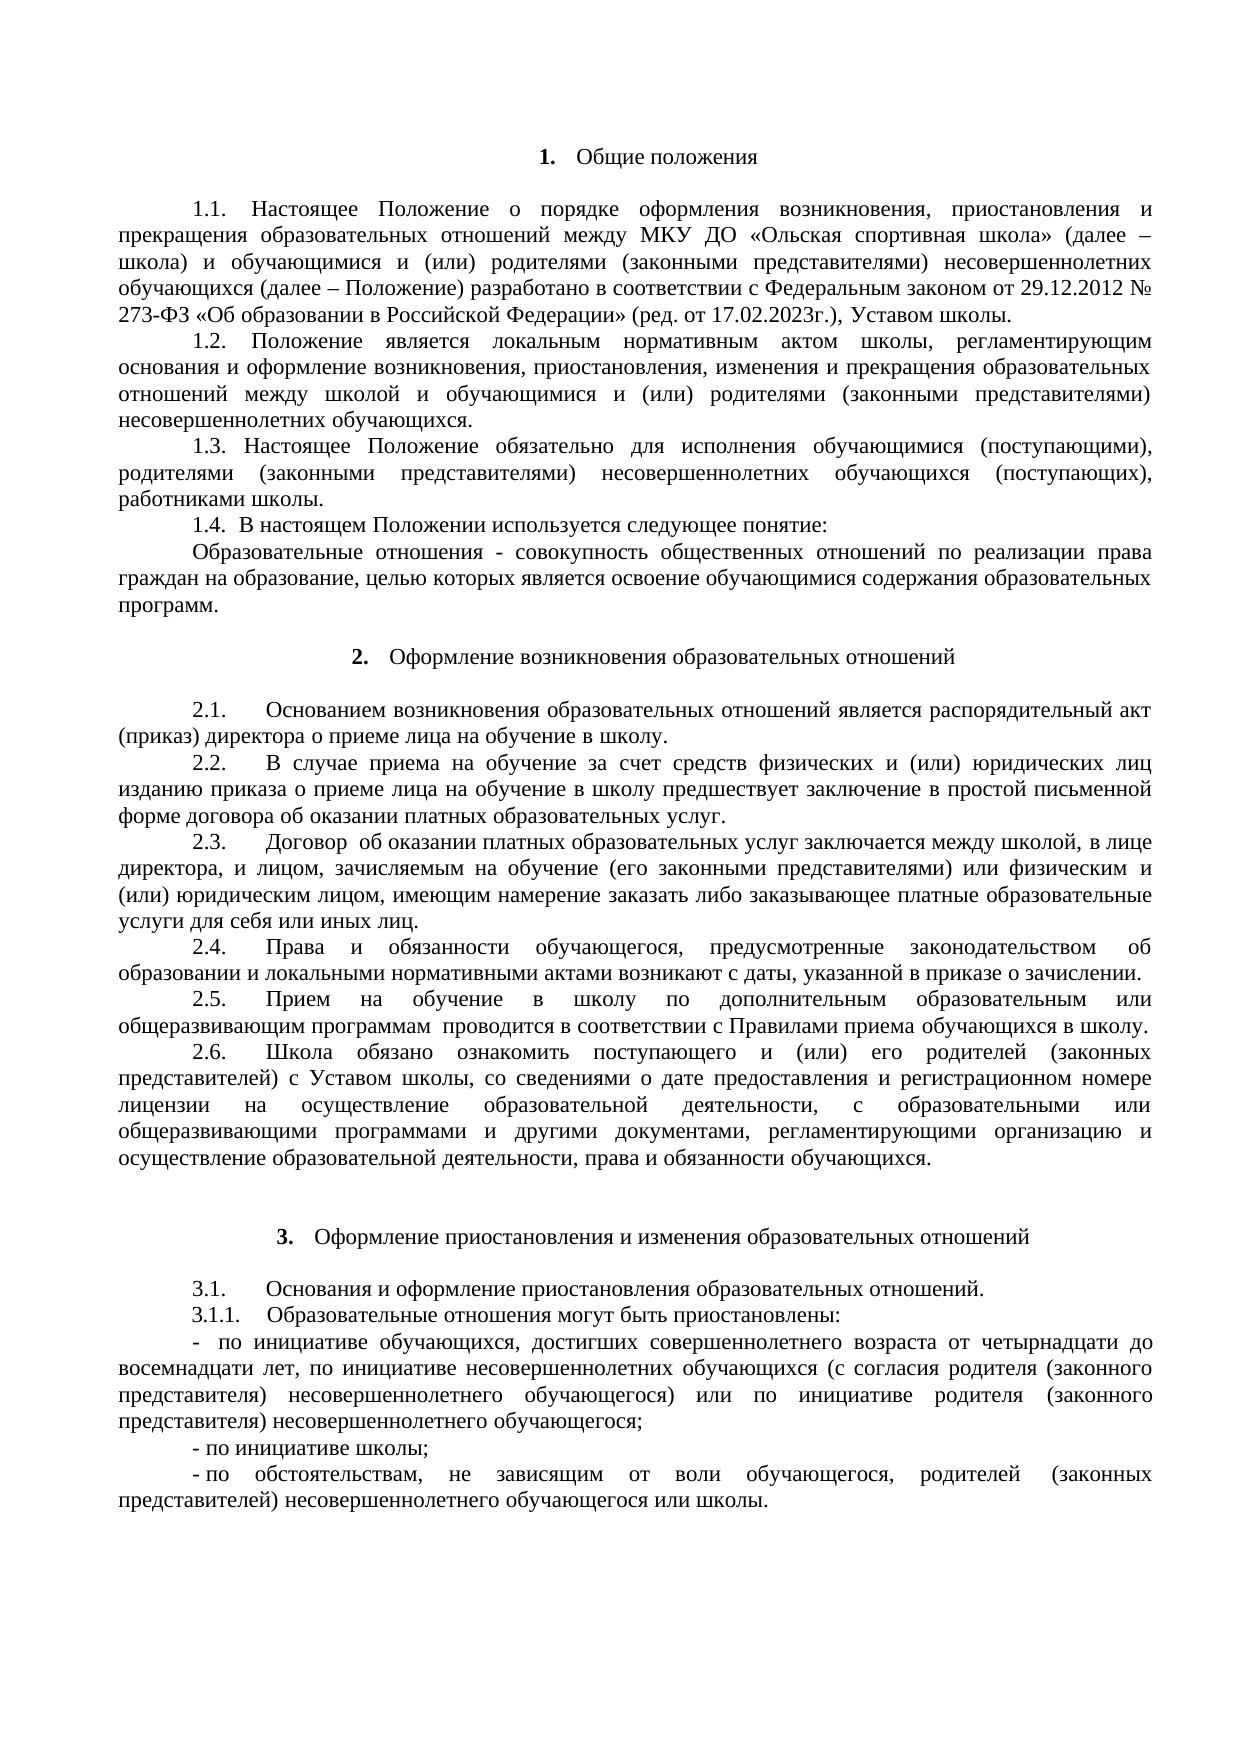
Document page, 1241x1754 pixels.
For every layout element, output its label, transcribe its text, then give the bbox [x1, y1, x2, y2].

list по обстоятельствам, не зависящим от воли обучающегося, родителей (законных представителей) несовершеннолетнего обучающегося или школы. [118, 1460, 1152, 1512]
list по инициативе школы; [192, 1434, 1163, 1460]
list Оформление возникновения образовательных отношений [351, 643, 1163, 670]
list Положение является локальным нормативным актом школы, регламентирующим основания и оформление возникновения, приостановления, изменения и прекращения образовательных отношений между школой и обучающимися и (или) родителями (законными представителями) несовершеннолетних обучающихся. [118, 327, 1152, 432]
list Настоящее Положение обязательно для исполнения обучающимися (поступающими), родителями (законными представителями) несовершеннолетних обучающихся (поступающих), работниками школы. [118, 432, 1153, 511]
list В настоящем Положении используется следующее понятие: [192, 511, 1163, 538]
text Образовательные отношения - совокупность общественных отношений по реализации права граждан на образование, целью которых является освоение обучающимися содержания образовательных программ. [118, 538, 1152, 617]
list Оформление приостановления и изменения образовательных отношений [276, 1223, 1163, 1249]
list Прием на обучение в школу по дополнительным образовательным или общеразвивающим программам проводится в соответствии с Правилами приема обучающихся в школу. [118, 985, 1153, 1038]
list по инициативе обучающихся, достигших совершеннолетнего возраста от четырнадцати до восемнадцати лет, по инициативе несовершеннолетних обучающихся (с согласия родителя (законного представителя) несовершеннолетнего обучающегося) или по инициативе родителя (законного представителя) несовершеннолетнего обучающегося; [118, 1328, 1153, 1433]
list Образовательные отношения могут быть приостановлены: [191, 1302, 1163, 1328]
list Настоящее Положение о порядке оформления возникновения, приостановления и прекращения образовательных отношений между МКУ ДО «Ольская спортивная школа» (далее – школа) и обучающимися и (или) родителями (законными представителями) несовершеннолетних обучающихся (далее – Положение) разработано в соответствии с Федеральным законом от 29.12.2012 № 273-ФЗ «Об образовании в Российской Федерации» (ред. от 17.02.2023г.), Уставом школы. [118, 195, 1153, 327]
list Договор об оказании платных образовательных услуг заключается между школой, в лице директора, и лицом, зачисляемым на обучение (его законными представителями) или физическим и (или) юридическим лицом, имеющим намерение заказать либо заказывающее платные образовательные услуги для себя или иных лиц. [118, 828, 1152, 933]
list Права и обязанности обучающегося, предусмотренные законодательством об образовании и локальными нормативными актами возникают с даты, указанной в приказе о зачислении. [118, 934, 1151, 985]
list Основанием возникновения образовательных отношений является распорядительный акт (приказ) директора о приеме лица на обучение в школу. [118, 696, 1152, 749]
list Основания и оформление приостановления образовательных отношений. [192, 1276, 1163, 1302]
list Общие положения [538, 143, 1163, 169]
list Школа обязано ознакомить поступающего и (или) его родителей (законных представителей) с Уставом школы, со сведениями о дате предоставления и регистрационном номере лицензии на осуществление образовательной деятельности, с образовательными или общеразвивающими программами и другими документами, регламентирующими организацию и осуществление образовательной деятельности, права и обязанности обучающихся. [118, 1038, 1152, 1170]
list В случае приема на обучение за счет средств физических и (или) юридических лиц изданию приказа о приеме лица на обучение в школу предшествует заключение в простой письменной форме договора об оказании платных образовательных услуг. [118, 749, 1152, 828]
